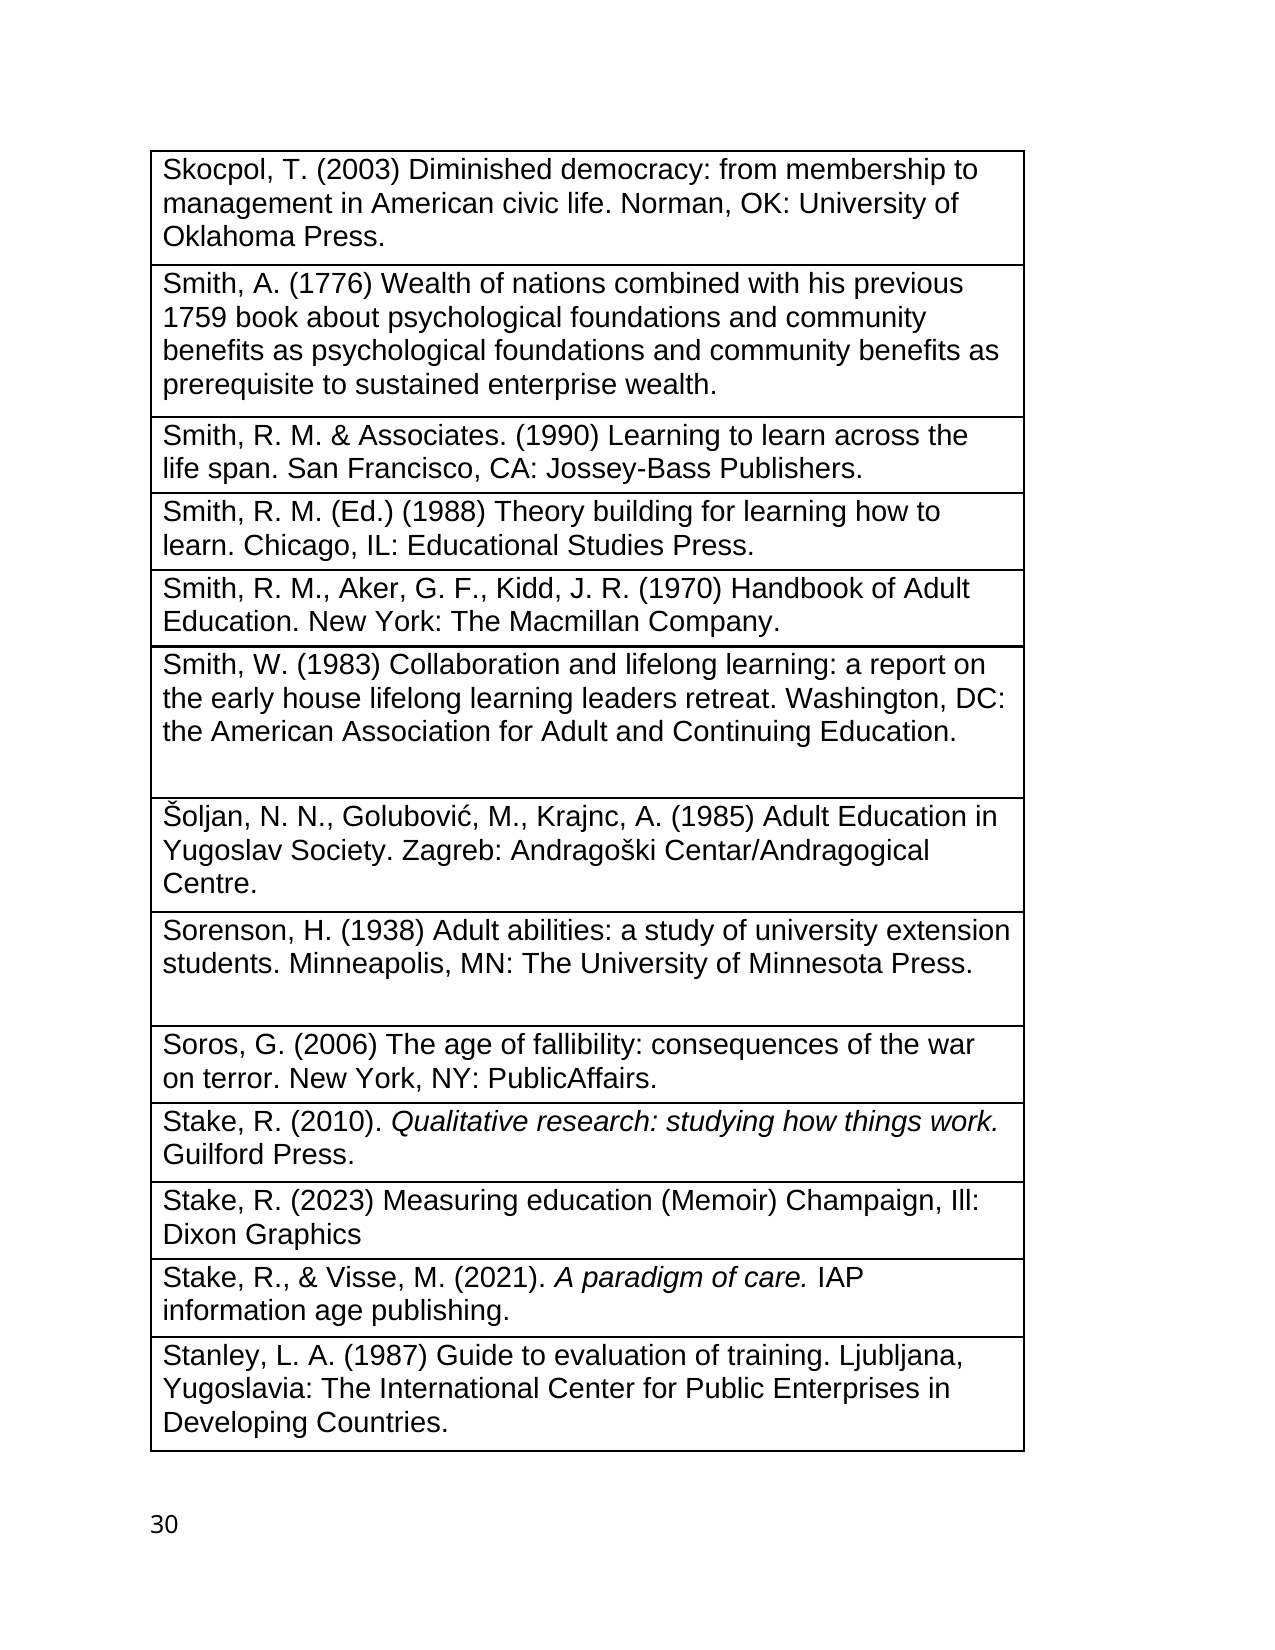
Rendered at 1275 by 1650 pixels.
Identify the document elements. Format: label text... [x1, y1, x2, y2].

table_cell Stake, R. (2010). Qualitative research: studying how things work. Guilford Press. [152, 1104, 1023, 1181]
table_cell Smith, W. (1983) Collaboration and lifelong learning: a report on the early house lifelong learning leaders retreat. Washington, DC: the American Association for Adult and Continuing Education. [152, 648, 1023, 797]
table_cell Šoljan, N. N., Golubović, M., Krajnc, A. (1985) Adult Education in Yugoslav Society. Zagreb: Andragoški Centar/Andragogical Centre. [152, 799, 1023, 911]
table_cell Stanley, L. A. (1987) Guide to evaluation of training. Ljubljana, Yugoslavia: The International Center for Public Enterprises in Developing Countries. [152, 1338, 1023, 1450]
table_cell Smith, R. M. & Associates. (1990) Learning to learn across the life span. San Francisco, CA: Jossey-Bass Publishers. [152, 418, 1023, 492]
table_cell Smith, R. M., Aker, G. F., Kidd, J. R. (1970) Handbook of Adult Education. New York: The Macmillan Company. [152, 571, 1023, 645]
table_cell Skocpol, T. (2003) Diminished democracy: from membership to management in American civic life. Norman, OK: University of Oklahoma Press. [152, 152, 1023, 264]
table_cell Smith, A. (1776) Wealth of nations combined with his previous 1759 book about psychological foundations and community benefits as psychological foundations and community benefits as prerequisite to sustained enterprise wealth. [152, 266, 1023, 416]
table_cell Stake, R. (2023) Measuring education (Memoir) Champaign, Ill: Dixon Graphics [152, 1183, 1023, 1258]
table_cell Sorenson, H. (1938) Adult abilities: a study of university extension students. Minneapolis, MN: The University of Minnesota Press. [152, 913, 1023, 1025]
table_cell Soros, G. (2006) The age of fallibility: consequences of the war on terror. New York, NY: PublicAffairs. [152, 1027, 1023, 1102]
table_cell Smith, R. M. (Ed.) (1988) Theory building for learning how to learn. Chicago, IL: Educational Studies Press. [152, 494, 1023, 569]
table_cell Stake, R., & Visse, M. (2021). A paradigm of care. IAP information age publishing. [152, 1260, 1023, 1336]
